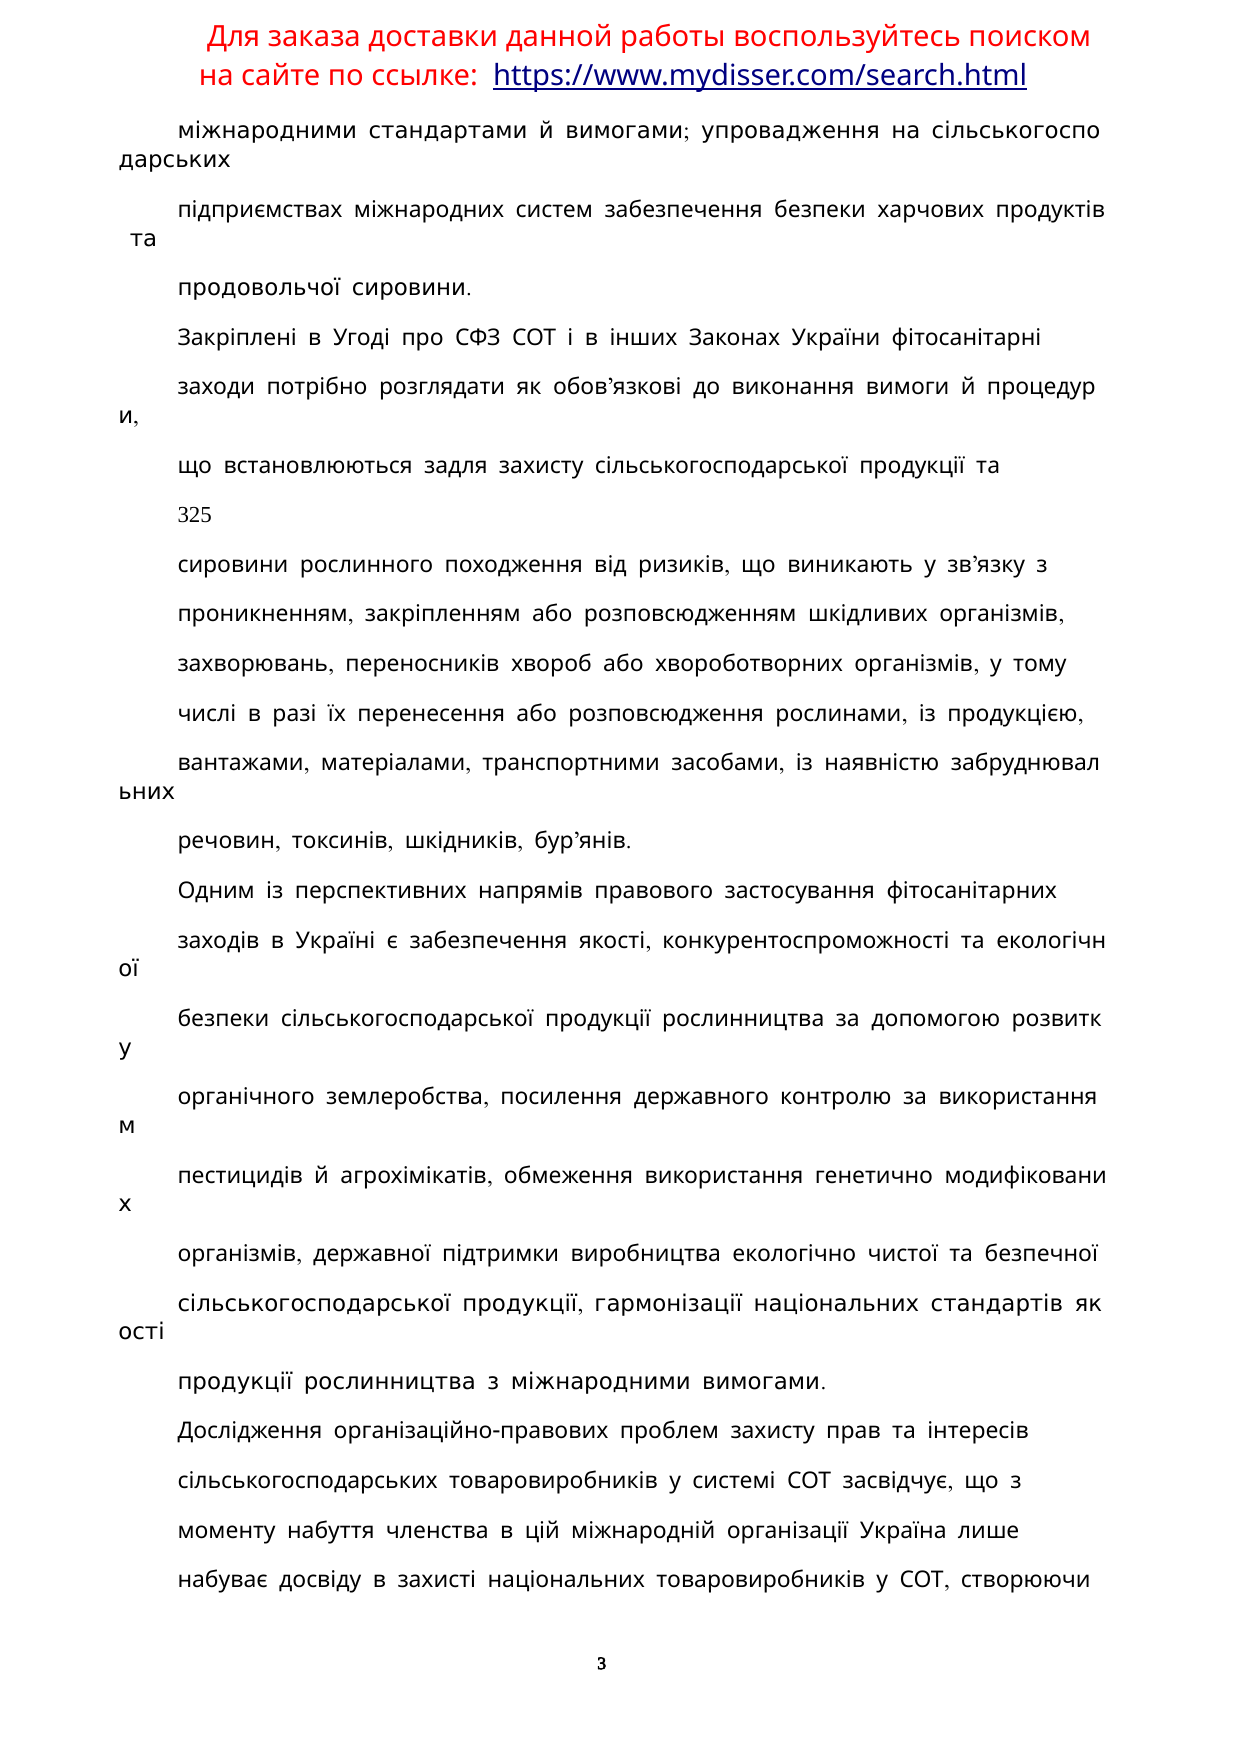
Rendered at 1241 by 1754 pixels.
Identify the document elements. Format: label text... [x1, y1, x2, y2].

text щовстановлюютьсязадлязахистусільськогосподарськоїпродукціїта [118, 449, 1107, 478]
text набуваєдосвідувзахистінаціональнихтоваровиробниківуСОТстворюючи [118, 1564, 1107, 1592]
text речовинтоксинівшкідниківбур’янів [118, 825, 1107, 854]
text заходіввУкраїнієзабезпеченняякостіконкурентоспроможностітаекологічної [118, 924, 1107, 982]
text безпекисільськогосподарськоїпродукціїрослинництвазадопомогоюрозвитку [118, 1002, 1107, 1060]
text числівразіїхперенесенняаборозповсюдженнярослинамиізпродукцією [118, 697, 1107, 726]
text пестицидівйагрохімікатівобмеженнявикористаннягенетичномодифікованих [118, 1159, 1107, 1217]
text проникненнямзакріпленнямаборозповсюдженнямшкідливихорганізмів [118, 598, 1107, 627]
text органічногоземлеробствапосиленнядержавногоконтролюзавикористанням [118, 1081, 1107, 1138]
text продукціїрослинництвазміжнароднимивимогами [118, 1365, 1107, 1394]
text підприємствахміжнароднихсистемзабезпеченнябезпекихарчовихпродуктівта [118, 193, 1107, 251]
text Дослідженняорганізаційноправовихпроблемзахиступравтаінтересів [118, 1415, 1107, 1444]
text заходипотрібнорозглядатиякобов’язковідовиконаннявимогийпроцедури [118, 371, 1107, 428]
text сільськогосподарськихтоваровиробниківусистеміСОТзасвідчуєщоз [118, 1464, 1107, 1493]
text продовольчоїсировини [118, 272, 1107, 300]
text ЗакріпленівУгодіпроСФЗСОТівіншихЗаконахУкраїнифітосанітарні [118, 321, 1107, 350]
text вантажамиматеріаламитранспортнимизасобамиізнаявністюзабруднювальних [118, 747, 1107, 804]
text захворюваньпереносниківхворобабохвороботворнихорганізмівутому [118, 647, 1107, 676]
text організмівдержавноїпідтримкивиробництваекологічночистоїтабезпечної [118, 1237, 1107, 1266]
text Однимізперспективнихнапрямівправовогозастосуванняфітосанітарних [118, 874, 1107, 903]
text сировинирослинногопоходженнявідризиківщовиникаютьузв’язкуз [118, 548, 1107, 577]
text моментунабуттячленствавційміжнароднійорганізаціїУкраїналише [118, 1514, 1107, 1543]
text сільськогосподарськоїпродукціїгармонізаціїнаціональнихстандартівякості [118, 1287, 1107, 1344]
text  [118, 499, 1107, 527]
text міжнароднимистандартамийвимогамиупровадженнянасільськогосподарських [118, 115, 1107, 172]
